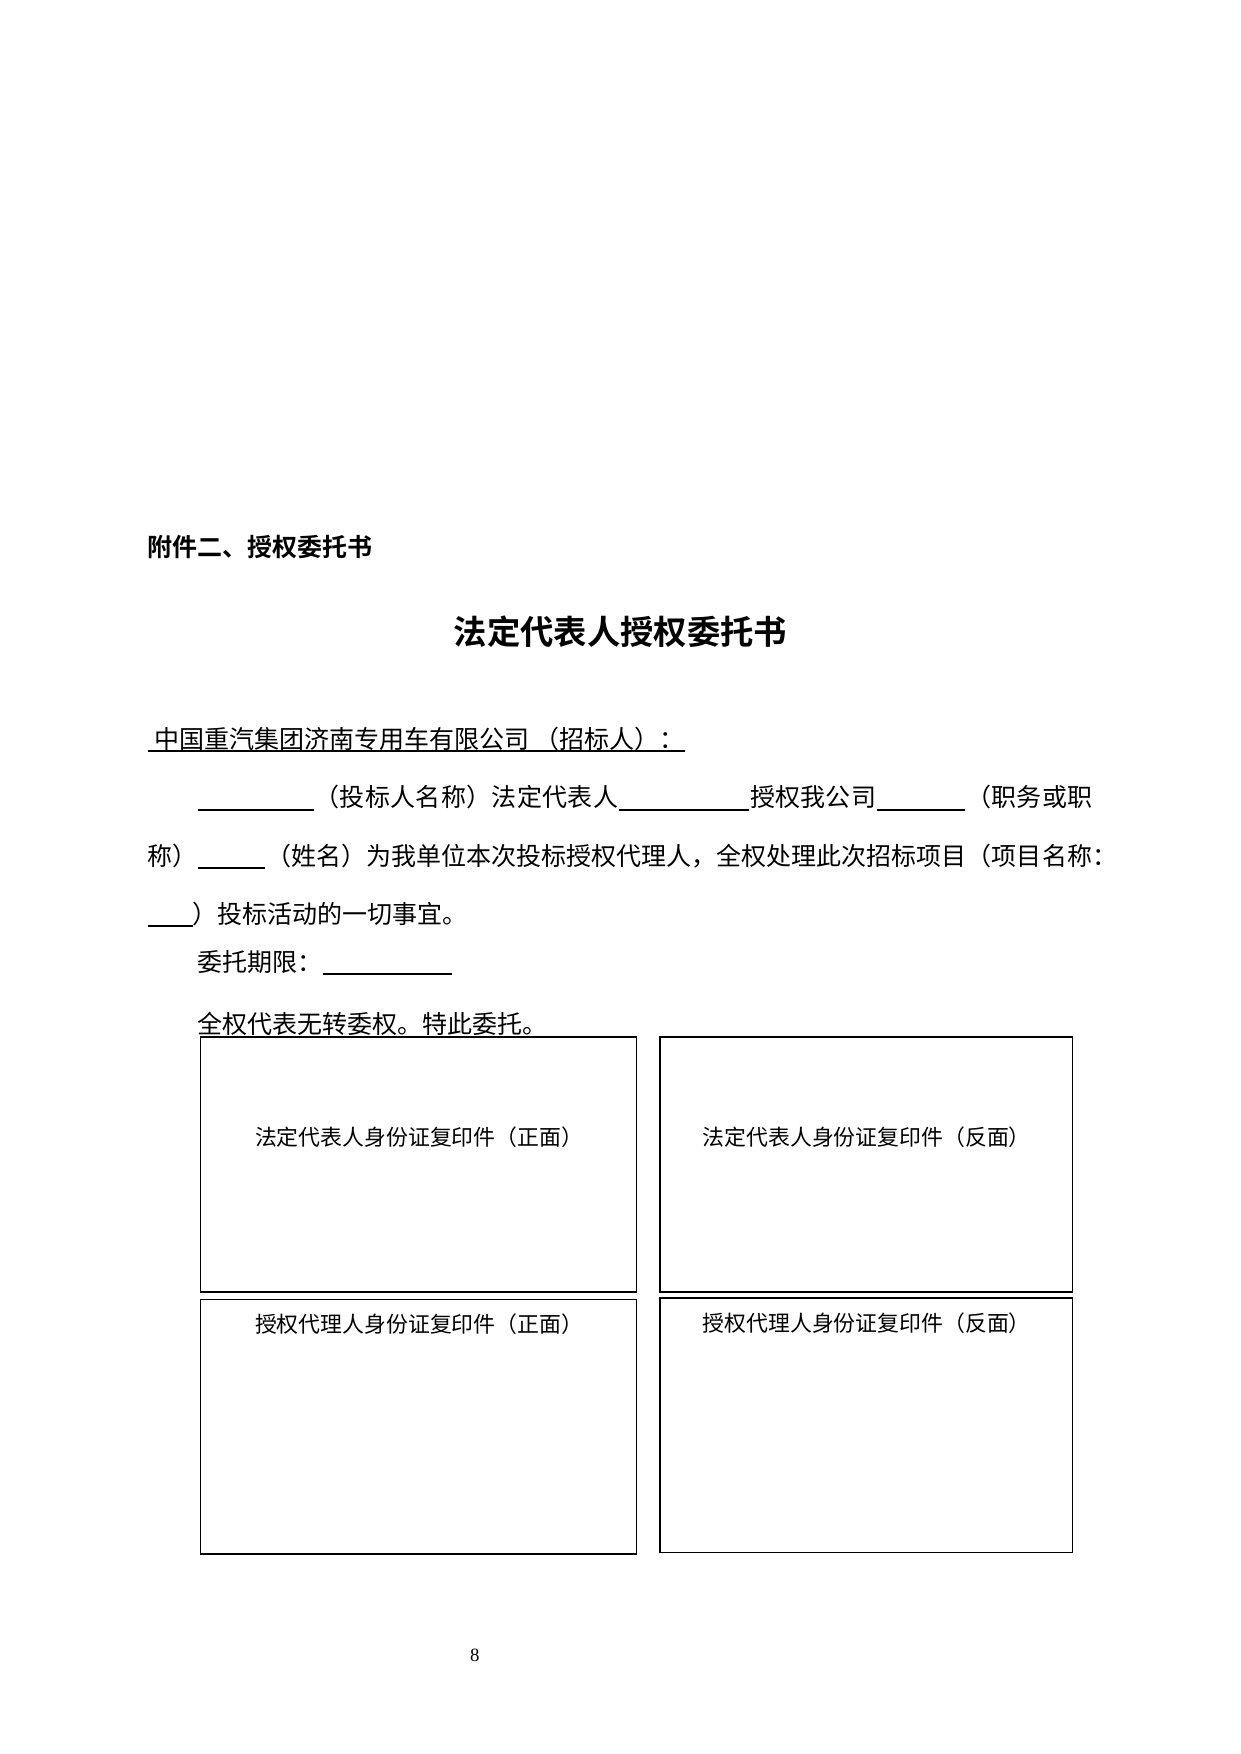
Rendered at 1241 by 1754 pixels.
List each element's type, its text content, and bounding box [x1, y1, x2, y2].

text （投标人名称）法定代表人 授权我公司 （职务或职称） （姓名）为我单位本次投标授权代理人，全权处理此次招标项目（项目名称： ）投标活动的一切事宜。 [148, 760, 1092, 935]
text 法定代表人授权委托书 [148, 606, 1092, 654]
text 委托期限： [148, 942, 1092, 979]
subtitle 附件二、授权委托书 [148, 526, 1092, 563]
text 全权代表无转委权。特此委托。 [148, 1004, 1092, 1041]
text 中国重汽集团济南专用车有限公司 （招标人）： [148, 702, 1092, 760]
